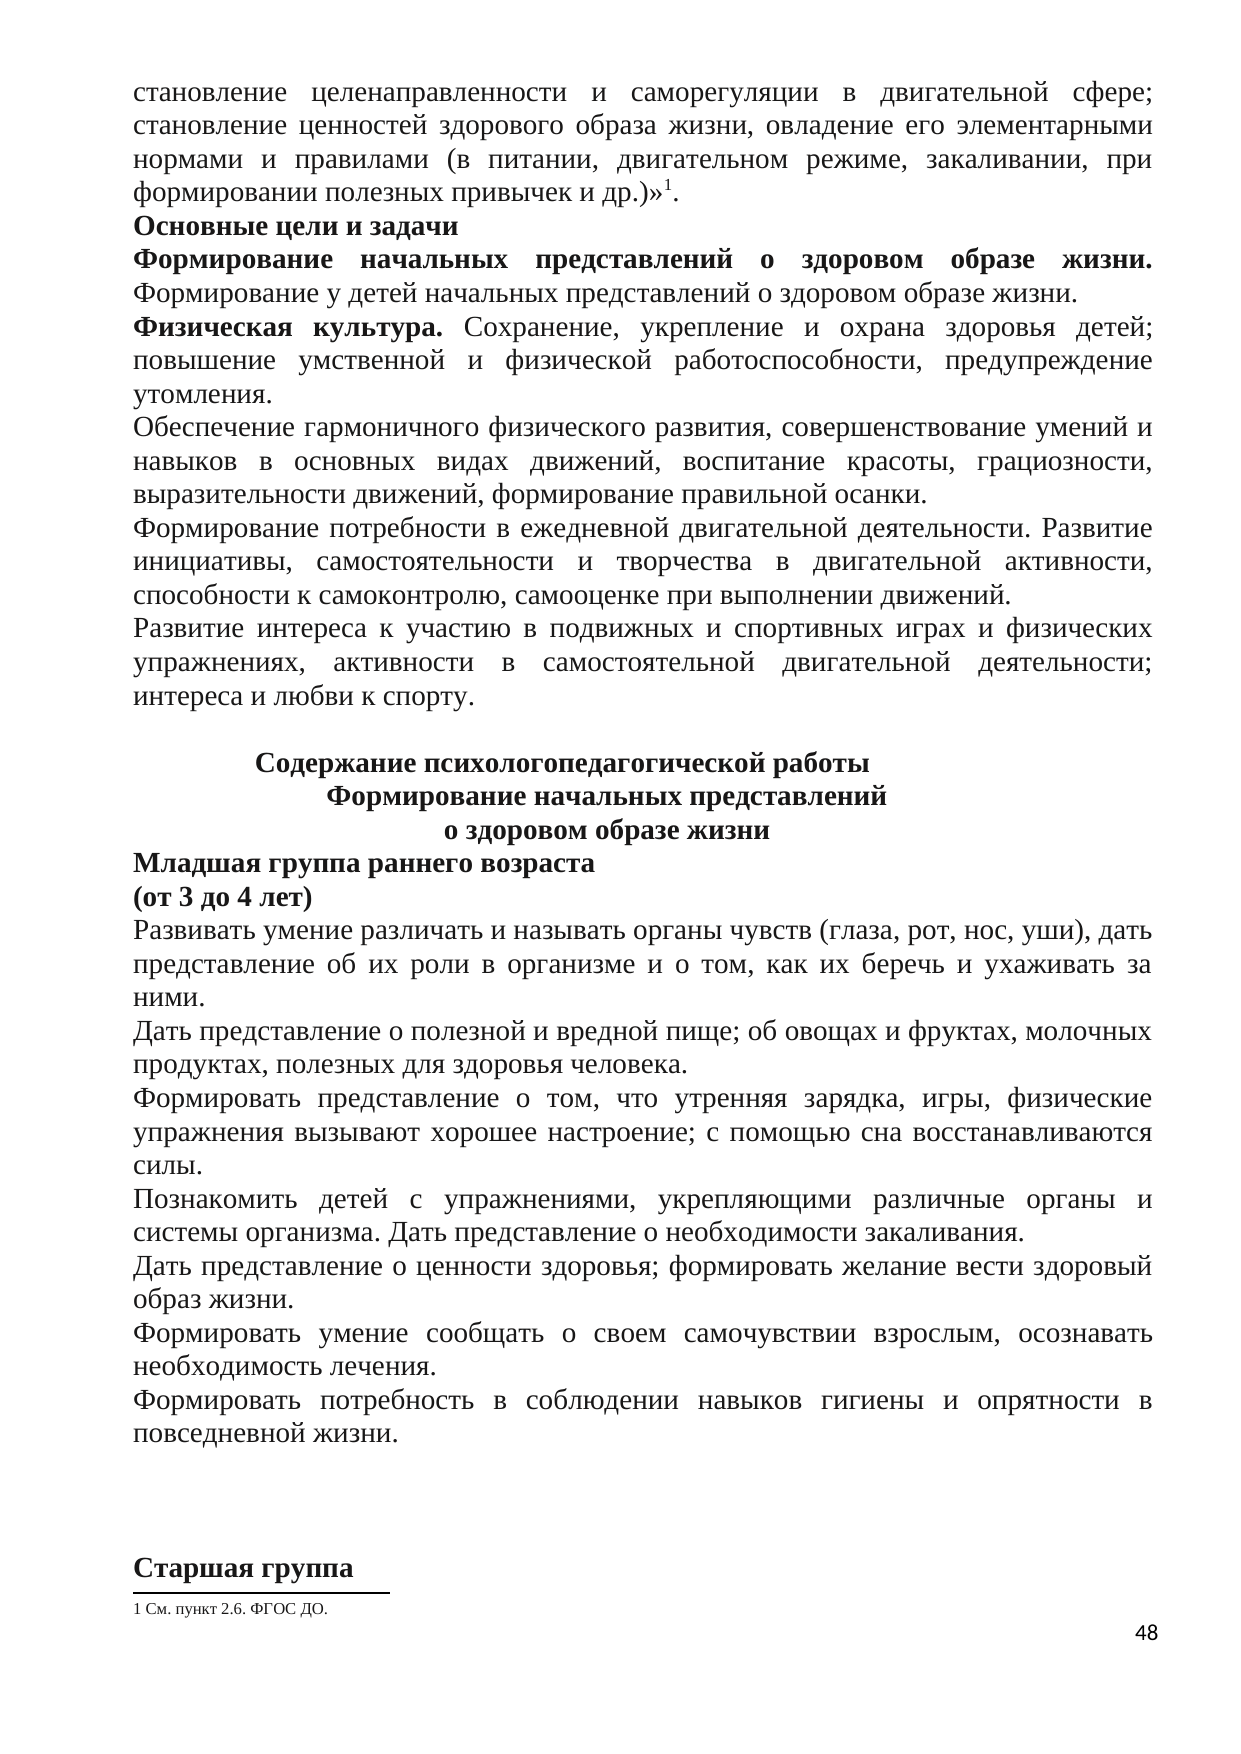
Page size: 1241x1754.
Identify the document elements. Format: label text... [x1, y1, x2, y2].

text Основные цели и задачи [133, 208, 781, 242]
text Обеспечение гармоничного физического развития, совершенствование умений и навыков в основных видах движений, воспитание красоты, грациозности, выразительности движений, формирование правильной осанки. [133, 409, 1153, 510]
text (от 3 до 4 лет) [133, 879, 1128, 912]
text Старшая группа [133, 1550, 1153, 1583]
text Формировать представление о том, что утренняя зарядка, игры, физические упражнения вызывают хорошее настроение; с помощью сна восстанавливаются силы. [133, 1080, 1153, 1181]
text Содержание психологопедагогической работы [133, 745, 992, 778]
text Формирование начальных представлений о здоровом образе жизни. Формирование у детей начальных представлений о здоровом образе жизни. [133, 242, 1153, 309]
text Младшая группа раннего возраста [133, 845, 1128, 879]
text Развитие интереса к участию в подвижных и спортивных играх и физических упражнениях, активности в самостоятельной двигательной деятельности; интереса и любви к спорту. [133, 611, 1153, 711]
text Познакомить детей с упражнениями, укрепляющими различные органы и системы организма. Дать представление о необходимости закаливания. [133, 1181, 1153, 1248]
text Формирование потребности в ежедневной двигательной деятельности. Развитие инициативы, самостоятельности и творчества в двигательной активности, способности к самоконтролю, самооценке при выполнении движений. [133, 510, 1153, 611]
text Формирование начальных представлений [133, 778, 1081, 812]
text Физическая культура. Сохранение, укрепление и охрана здоровья детей; повышение умственной и физической работоспособности, предупреждение утомления. [133, 309, 1153, 409]
text Формировать потребность в соблюдении навыков гигиены и опрятности в повседневной жизни. [133, 1382, 1153, 1449]
text Дать представление о полезной и вредной пище; об овощах и фруктах, молочных продуктах, полезных для здоровья человека. [133, 1013, 1153, 1080]
text Дать представление о ценности здоровья; формировать желание вести здоровый образ жизни. [133, 1248, 1153, 1315]
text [133, 74, 1154, 208]
text Формировать умение сообщать о своем самочувствии взрослым, осознавать необходимость лечения. [133, 1315, 1153, 1382]
text Развивать умение различать и называть органы чувств (глаза, рот, нос, уши), дать представление об их роли в организме и о том, как их беречь и ухаживать за ними. [133, 912, 1153, 1013]
text о здоровом образе жизни [133, 812, 1081, 845]
